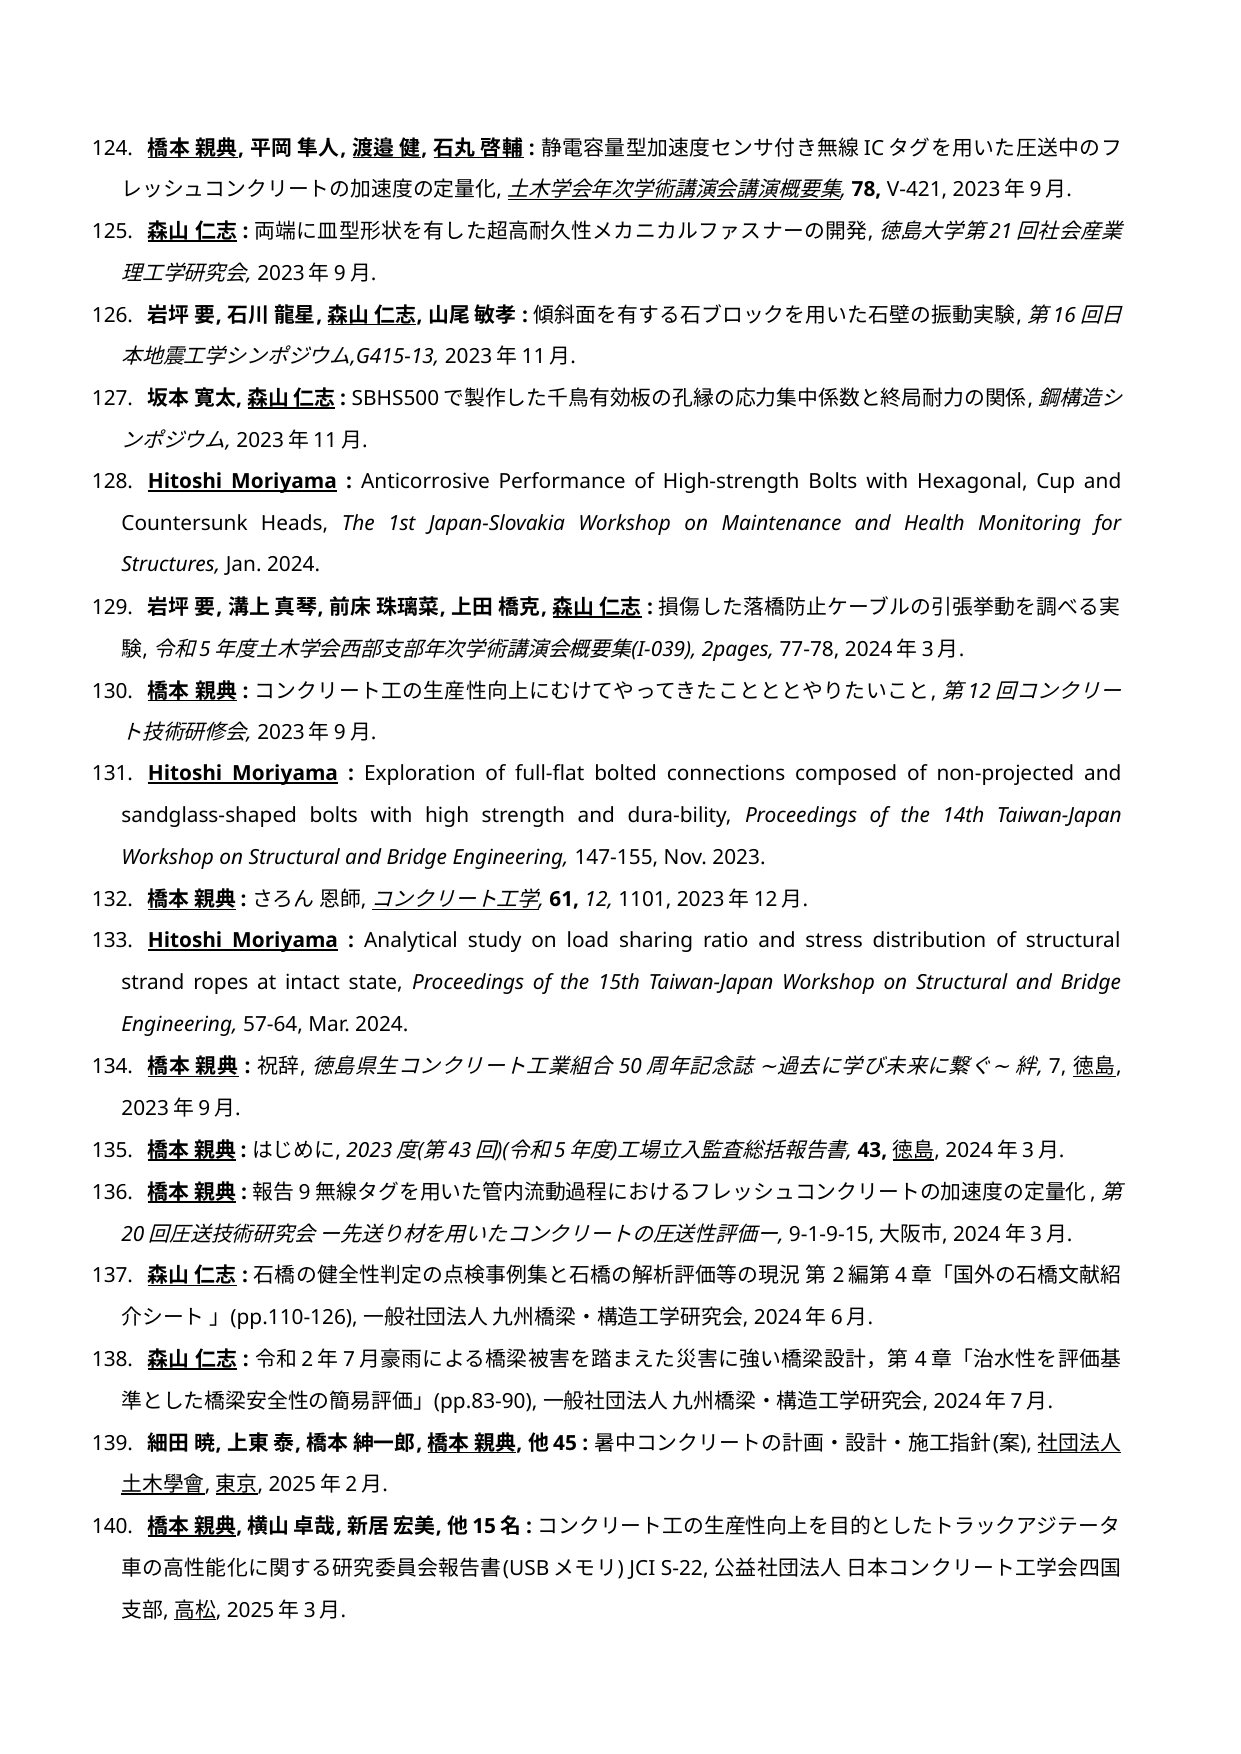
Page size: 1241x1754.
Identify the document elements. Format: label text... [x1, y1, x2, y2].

list 森山 仁志 : 令和2年7月豪雨による橋梁被害を踏まえた災害に強い橋梁設計，第4章「治水性を評価基準とした橋梁安全性の簡易評価」(pp.83-90), 一般社団法人 九州橋梁・構造工学研究会, 2024年7月. [92, 1336, 1122, 1420]
list 橋本 親典, 平岡 隼人, 渡邉 健, 石丸 啓輔 : 静電容量型加速度センサ付き無線ICタグを用いた圧送中のフレッシュコンクリートの加速度の定量化, 土木学会年次学術講演会講演概要集, 78, V-421, 2023年9月. [92, 125, 1122, 209]
list 橋本 親典 : はじめに, 2023度(第43回)(令和5年度)工場立入監査総括報告書, 43, 徳島, 2024年3月. [92, 1128, 1122, 1169]
list Hitoshi Moriyama : Analytical study on load sharing ratio and stress distribution of structural strand ropes at intact state, Proceedings of the 15th Taiwan-Japan Workshop on Structural and Bridge Engineering, 57-64, Mar. 2024. [92, 919, 1122, 1044]
list Hitoshi Moriyama : Exploration of full-flat bolted connections composed of non-projected and sandglass-shaped bolts with high strength and dura-bility, Proceedings of the 14th Taiwan-Japan Workshop on Structural and Bridge Engineering, 147-155, Nov. 2023. [92, 752, 1122, 877]
list 坂本 寛太, 森山 仁志 : SBHS500で製作した千鳥有効板の孔縁の応力集中係数と終局耐力の関係, 鋼構造シンポジウム, 2023年11月. [92, 376, 1122, 459]
list 森山 仁志 : 石橋の健全性判定の点検事例集と石橋の解析評価等の現況 第2編第4章「国外の石橋文献紹介シート 」(pp.110-126), 一般社団法人 九州橋梁・構造工学研究会, 2024年6月. [92, 1253, 1122, 1336]
list 岩坪 要, 溝上 真琴, 前床 珠璃菜, 上田 橋克, 森山 仁志 : 損傷した落橋防止ケーブルの引張挙動を調べる実験, 令和5年度土木学会西部支部年次学術講演会概要集(I-039), 2pages, 77-78, 2024年3月. [92, 584, 1122, 668]
list 森山 仁志 : 両端に皿型形状を有した超高耐久性メカニカルファスナーの開発, 徳島大学第21回社会産業理工学研究会, 2023年9月. [92, 209, 1122, 292]
list 細田 暁, 上東 泰, 橋本 紳一郎, 橋本 親典, 他45 : 暑中コンクリートの計画・設計・施工指針(案), 社団法人 土木學會, 東京, 2025年2月. [92, 1420, 1122, 1503]
list 橋本 親典, 横山 卓哉, 新居 宏美, 他15名 : コンクリート工の生産性向上を目的としたトラックアジテータ車の高性能化に関する研究委員会報告書(USBメモリ) JCI S-22, 公益社団法人 日本コンクリート工学会四国支部, 高松, 2025年3月. [92, 1503, 1122, 1629]
list 橋本 親典 : さろん 恩師, コンクリート工学, 61, 12, 1101, 2023年12月. [92, 877, 1122, 919]
list Hitoshi Moriyama : Anticorrosive Performance of High-strength Bolts with Hexagonal, Cup and Countersunk Heads, The 1st Japan-Slovakia Workshop on Maintenance and Health Monitoring for Structures, Jan. 2024. [92, 459, 1122, 584]
list 橋本 親典 : 報告9 無線タグを用いた管内流動過程におけるフレッシュコンクリートの加速度の定量化, 第20回圧送技術研究会 ー先送り材を用いたコンクリートの圧送性評価ー, 9-1-9-15, 大阪市, 2024年3月. [92, 1169, 1122, 1253]
list 橋本 親典 : コンクリート工の生産性向上にむけてやってきたことととやりたいこと, 第12回コンクリート技術研修会, 2023年9月. [92, 668, 1122, 752]
list 橋本 親典 : 祝辞, 徳島県生コンクリート工業組合 50周年記念誌 ∼過去に学び未来に繋ぐ∼ 絆, 7, 徳島, 2023年9月. [92, 1044, 1122, 1128]
list 岩坪 要, 石川 龍星, 森山 仁志, 山尾 敏孝 : 傾斜面を有する石ブロックを用いた石壁の振動実験, 第16回日本地震工学シンポジウム,G415-13, 2023年11月. [92, 292, 1122, 376]
